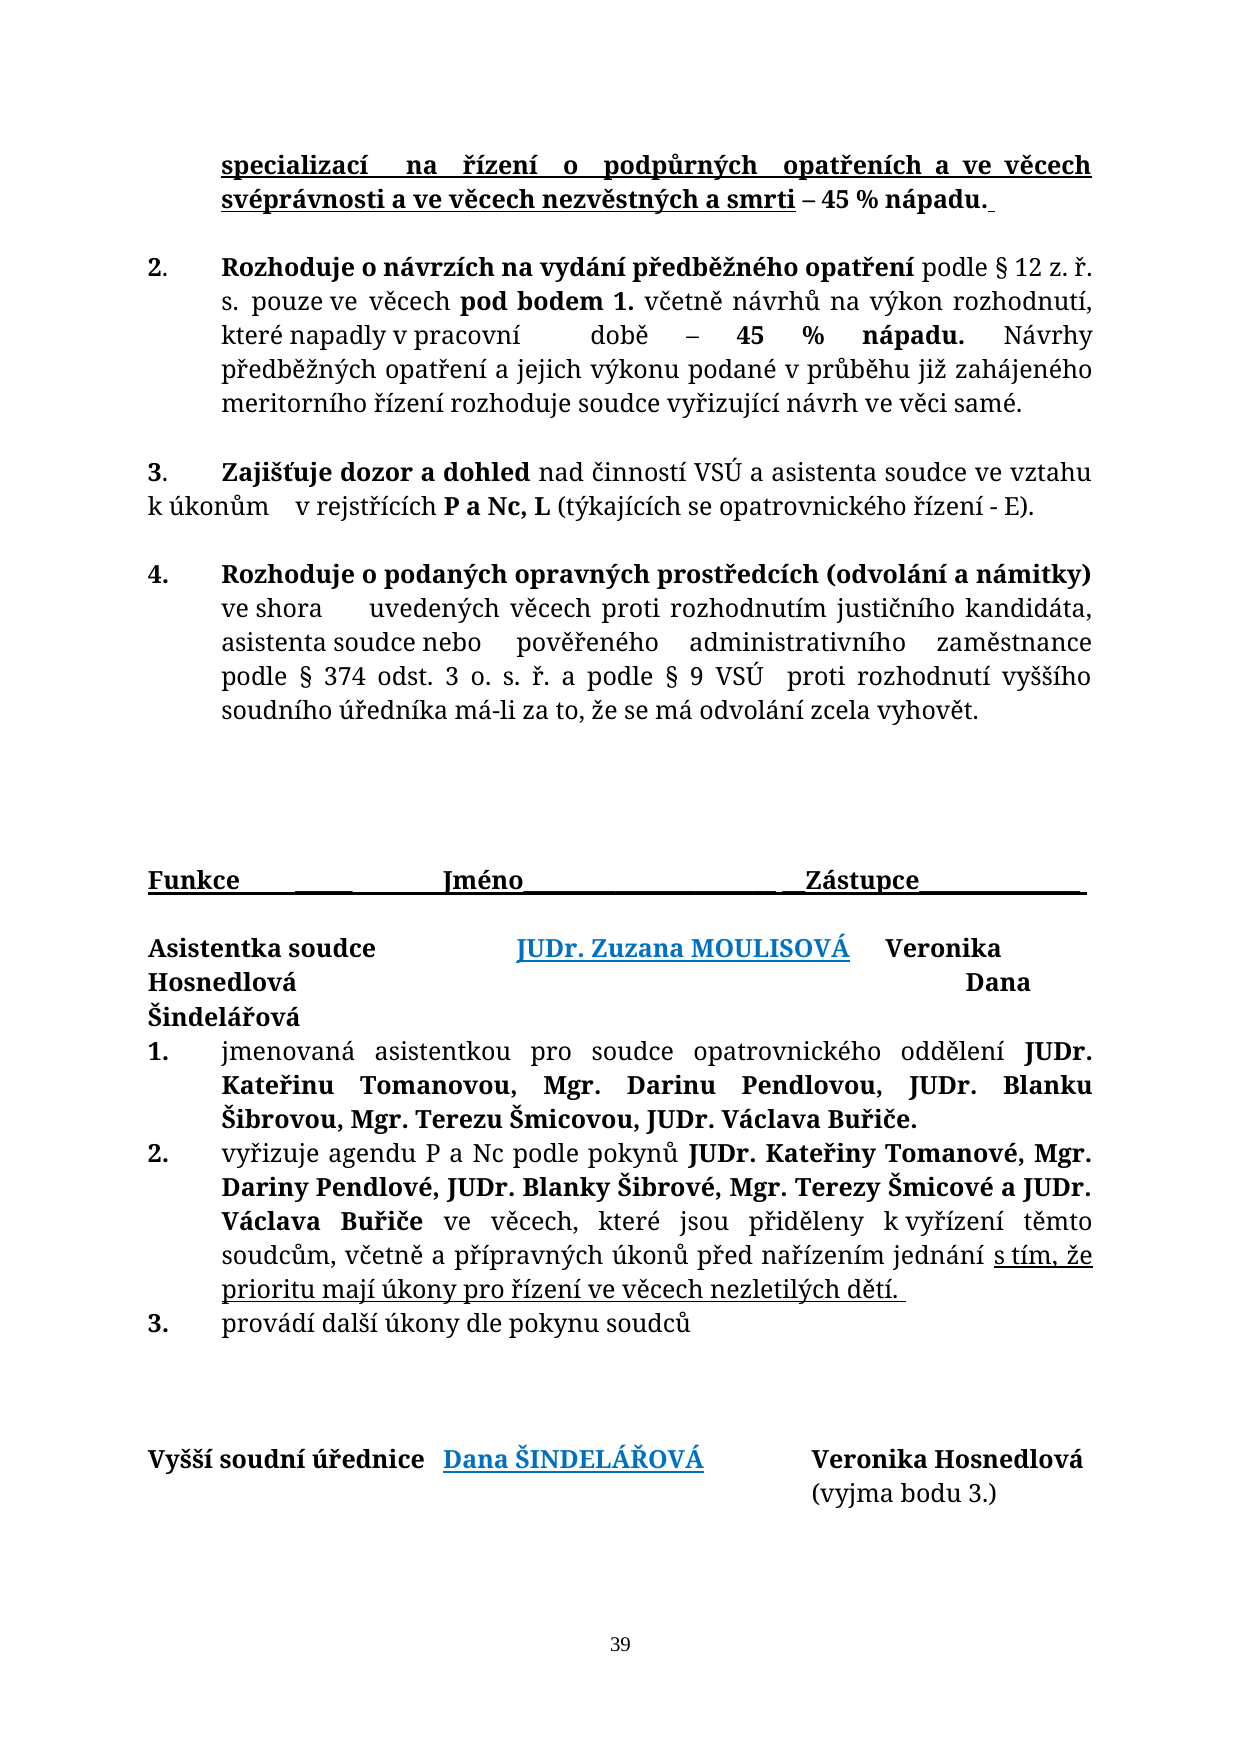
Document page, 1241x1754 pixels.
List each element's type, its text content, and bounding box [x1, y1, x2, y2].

text 1. jmenovaná asistentkou pro soudce opatrovnického oddělení JUDr. Kateřinu Tomanovou, Mgr. Darinu Pendlovou, JUDr. Blanku Šibrovou, Mgr. Terezu Šmicovou, JUDr. Václava Buřiče. [148, 1033, 1093, 1135]
text 2. vyřizuje agendu P a Nc podle pokynů JUDr. Kateřiny Tomanové, Mgr. Dariny Pendlové, JUDr. Blanky Šibrové, Mgr. Terezy Šmicové a JUDr. Václava Buřiče ve věcech, které jsou přiděleny k vyřízení těmto soudcům, včetně a přípravných úkonů před nařízením jednání s tím, že prioritu mají úkony pro řízení ve věcech nezletilých dětí. [148, 1135, 1093, 1306]
text 3. Zajišťuje dozor a dohled nad činností VSÚ a asistenta soudce ve vztahu k úkonům v rejstřících P a Nc, L (týkajících se opatrovnického řízení - E). [148, 454, 1093, 522]
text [148, 148, 1093, 216]
text (vyjma bodu 3.) [148, 1476, 1093, 1510]
text Asistentka soudce JUDr. Zuzana MOULISOVÁ Veronika Hosnedlová Dana Šindelářová [148, 931, 1093, 1033]
text Vyšší soudní úřednice Dana ŠINDELÁŘOVÁ Veronika Hosnedlová [148, 1442, 1093, 1476]
text Funkce _____ Jméno______________________ __Zástupce______________ [148, 863, 1093, 897]
text 3. provádí další úkony dle pokynu soudců [148, 1306, 1093, 1340]
text 4. Rozhoduje o podaných opravných prostředcích (odvolání a námitky) ve shora uvedených věcech proti rozhodnutím justičního kandidáta, asistenta soudce nebo pověřeného administrativního zaměstnance podle § 374 odst. 3 o. s. ř. a podle § 9 VSÚ proti rozhodnutí vyššího soudního úředníka má-li za to, že se má odvolání zcela vyhovět. [148, 556, 1093, 727]
text 2. Rozhoduje o návrzích na vydání předběžného opatření podle § 12 z. ř. s. pouze ve věcech pod bodem 1. včetně návrhů na výkon rozhodnutí, které napadly v pracovní době – 45 % nápadu. Návrhy předběžných opatření a jejich výkonu podané v průběhu již zahájeného meritorního řízení rozhoduje soudce vyřizující návrh ve věci samé. [148, 250, 1093, 420]
